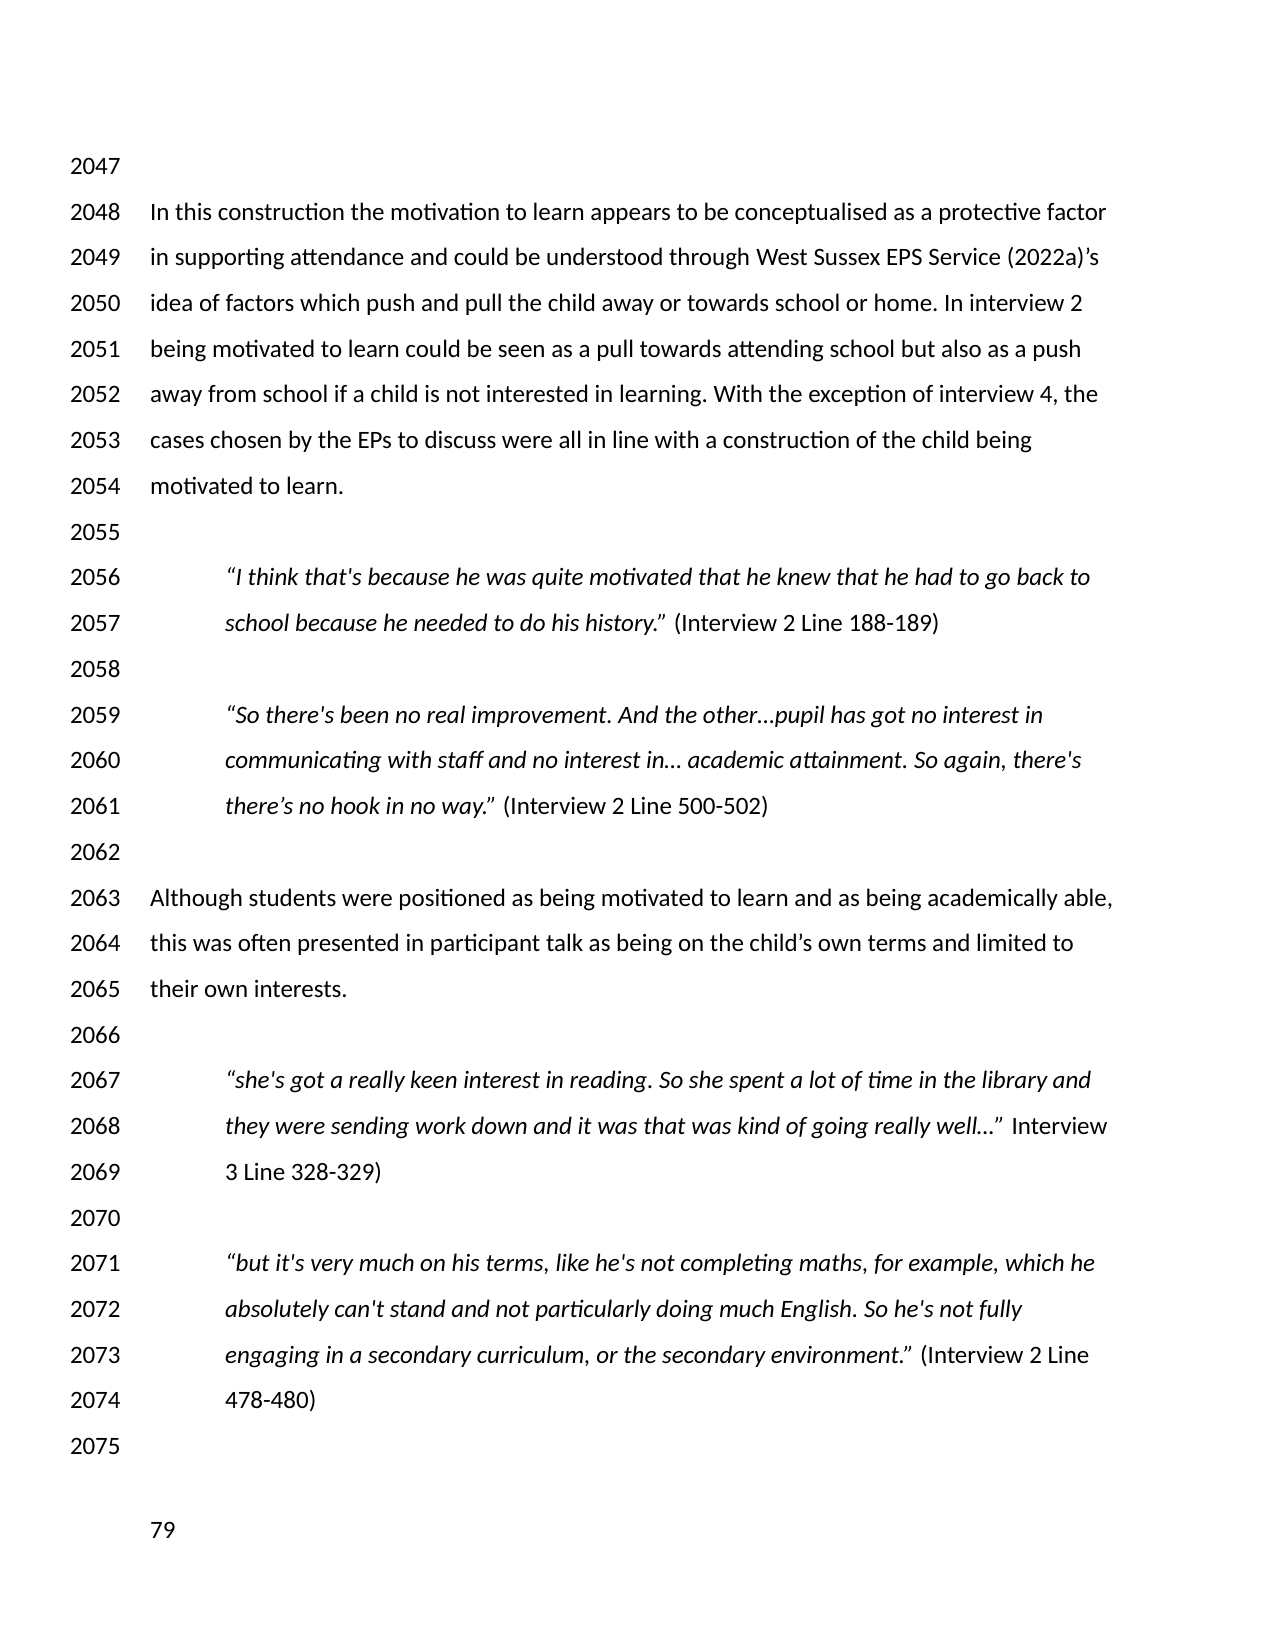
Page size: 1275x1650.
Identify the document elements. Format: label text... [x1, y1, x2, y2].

text “but it's very much on his terms, like he's not completing maths, for example, which he absolutely can't stand and not particularly doing much English. So he's not fully engaging in a secondary curriculum, or the secondary environment.” (Interview 2 Line 478-480) [225, 1247, 1125, 1415]
text In this construction the motivation to learn appears to be conceptualised as a protective factor in supporting attendance and could be understood through West Sussex EPS Service (2022a)’s idea of factors which push and pull the child away or towards school or home. In interview 2 being motivated to learn could be seen as a pull towards attending school but also as a push away from school if a child is not interested in learning. With the exception of interview 4, the cases chosen by the EPs to discuss were all in line with a construction of the child being motivated to learn. [150, 196, 1125, 501]
text “she's got a really keen interest in reading. So she spent a lot of time in the library and they were sending work down and it was that was kind of going really well…” Interview 3 Line 328-329) [225, 1064, 1125, 1187]
text “I think that's because he was quite motivated that he knew that he had to go back to school because he needed to do his history.” (Interview 2 Line 188-189) [225, 562, 1125, 638]
text “So there's been no real improvement. And the other…pupil has got no interest in communicating with staff and no interest in… academic attainment. So again, there's there’s no hook in no way.” (Interview 2 Line 500-502) [225, 699, 1125, 821]
text Although students were positioned as being motivated to learn and as being academically able, this was often presented in participant talk as being on the child’s own terms and limited to their own interests. [150, 882, 1125, 1004]
